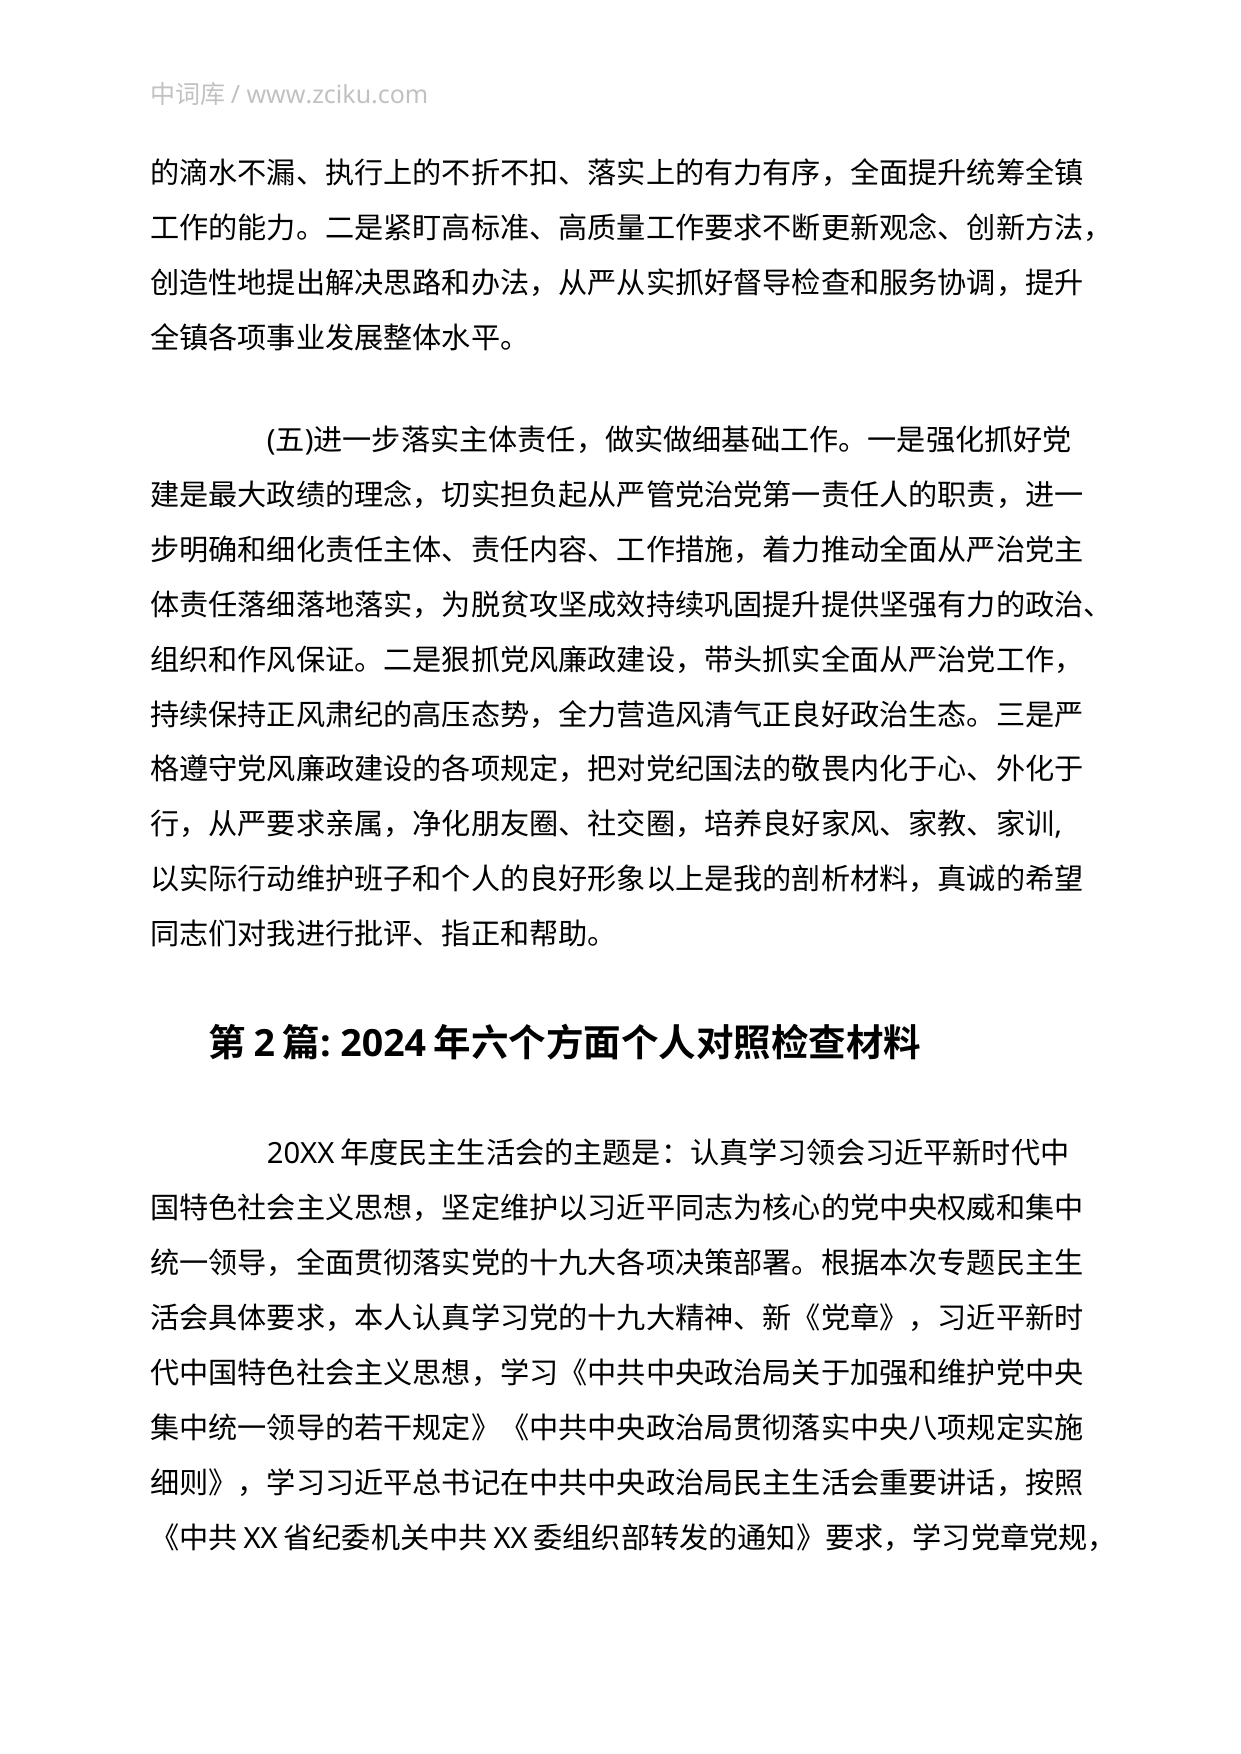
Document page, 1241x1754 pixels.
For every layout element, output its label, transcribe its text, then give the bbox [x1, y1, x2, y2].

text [150, 1130, 1090, 1557]
text 第2篇: 2024年六个方面个人对照检查材料 [150, 1012, 1090, 1067]
text (五)进一步落实主体责任，做实做细基础工作。一是强化抓好党建是最大政绩的理念，切实担负起从严管党治党第一责任人的职责，进一步明确和细化责任主体、责任内容、工作措施，着力推动全面从严治党主体责任落细落地落实，为脱贫攻坚成效持续巩固提升提供坚强有力的政治、组织和作风保证。二是狠抓党风廉政建设，带头抓实全面从严治党工作，持续保持正风肃纪的高压态势，全力营造风清气正良好政治生态。三是严格遵守党风廉政建设的各项规定，把对党纪国法的敬畏内化于心、外化于行，从严要求亲属，净化朋友圈、社交圈，培养良好家风、家教、家训,以实际行动维护班子和个人的良好形象以上是我的剖析材料，真诚的希望同志们对我进行批评、指正和帮助。 [150, 416, 1090, 953]
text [150, 150, 1090, 357]
